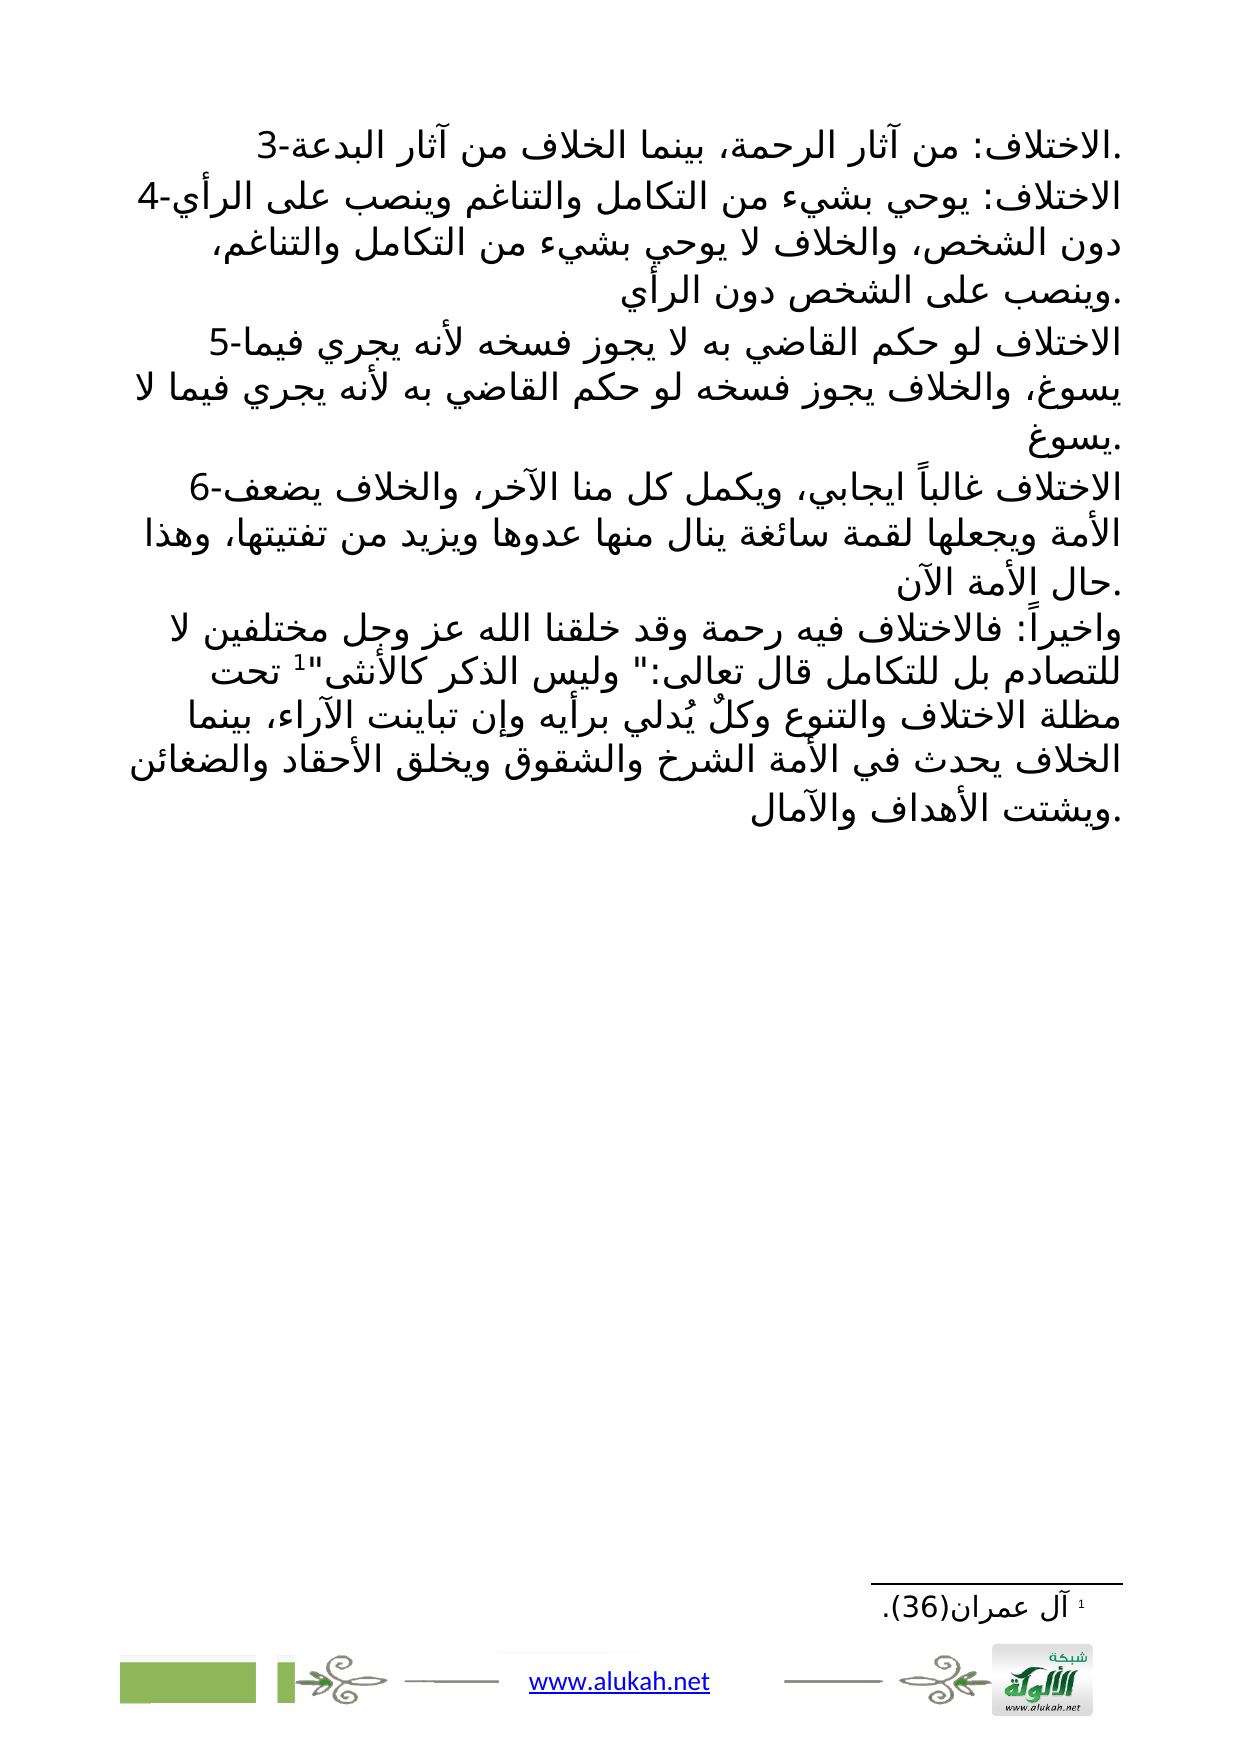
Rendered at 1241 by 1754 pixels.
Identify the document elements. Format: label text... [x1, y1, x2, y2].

text واخيراً: فالاختلاف فيه رحمة وقد خلقنا الله عز وجل مختلفين لا للتصادم بل للتكامل قال تعالى:" وليس الذكر كالأنثى" تحت مظلة الاختلاف والتنوع وكلٌ يُدلي برأيه وإن تباينت الآراء، بينما الخلاف يحدث في الأمة الشرخ والشقوق ويخلق الأحقاد والضغائن ويشتت الأهداف والآمال. [118, 606, 1122, 832]
text 6-الاختلاف غالباً ايجابي، ويكمل كل منا الآخر، والخلاف يضعف الأمة ويجعلها لقمة سائغة ينال منها عدوها ويزيد من تفتيتها، وهذا حال الأمة الآن. [118, 461, 1122, 606]
picture [118, 1641, 1094, 1723]
text 5-الاختلاف لو حكم القاضي به لا يجوز فسخه لأنه يجري فيما يسوغ، والخلاف يجوز فسخه لو حكم القاضي به لأنه يجري فيما لا يسوغ. [118, 315, 1122, 461]
text 3-الاختلاف: من آثار الرحمة، بينما الخلاف من آثار البدعة. [118, 118, 1122, 169]
text 4-الاختلاف: يوحي بشيء من التكامل والتناغم وينصب على الرأي دون الشخص، والخلاف لا يوحي بشيء من التكامل والتناغم، وينصب على الشخص دون الرأي. [118, 169, 1122, 315]
